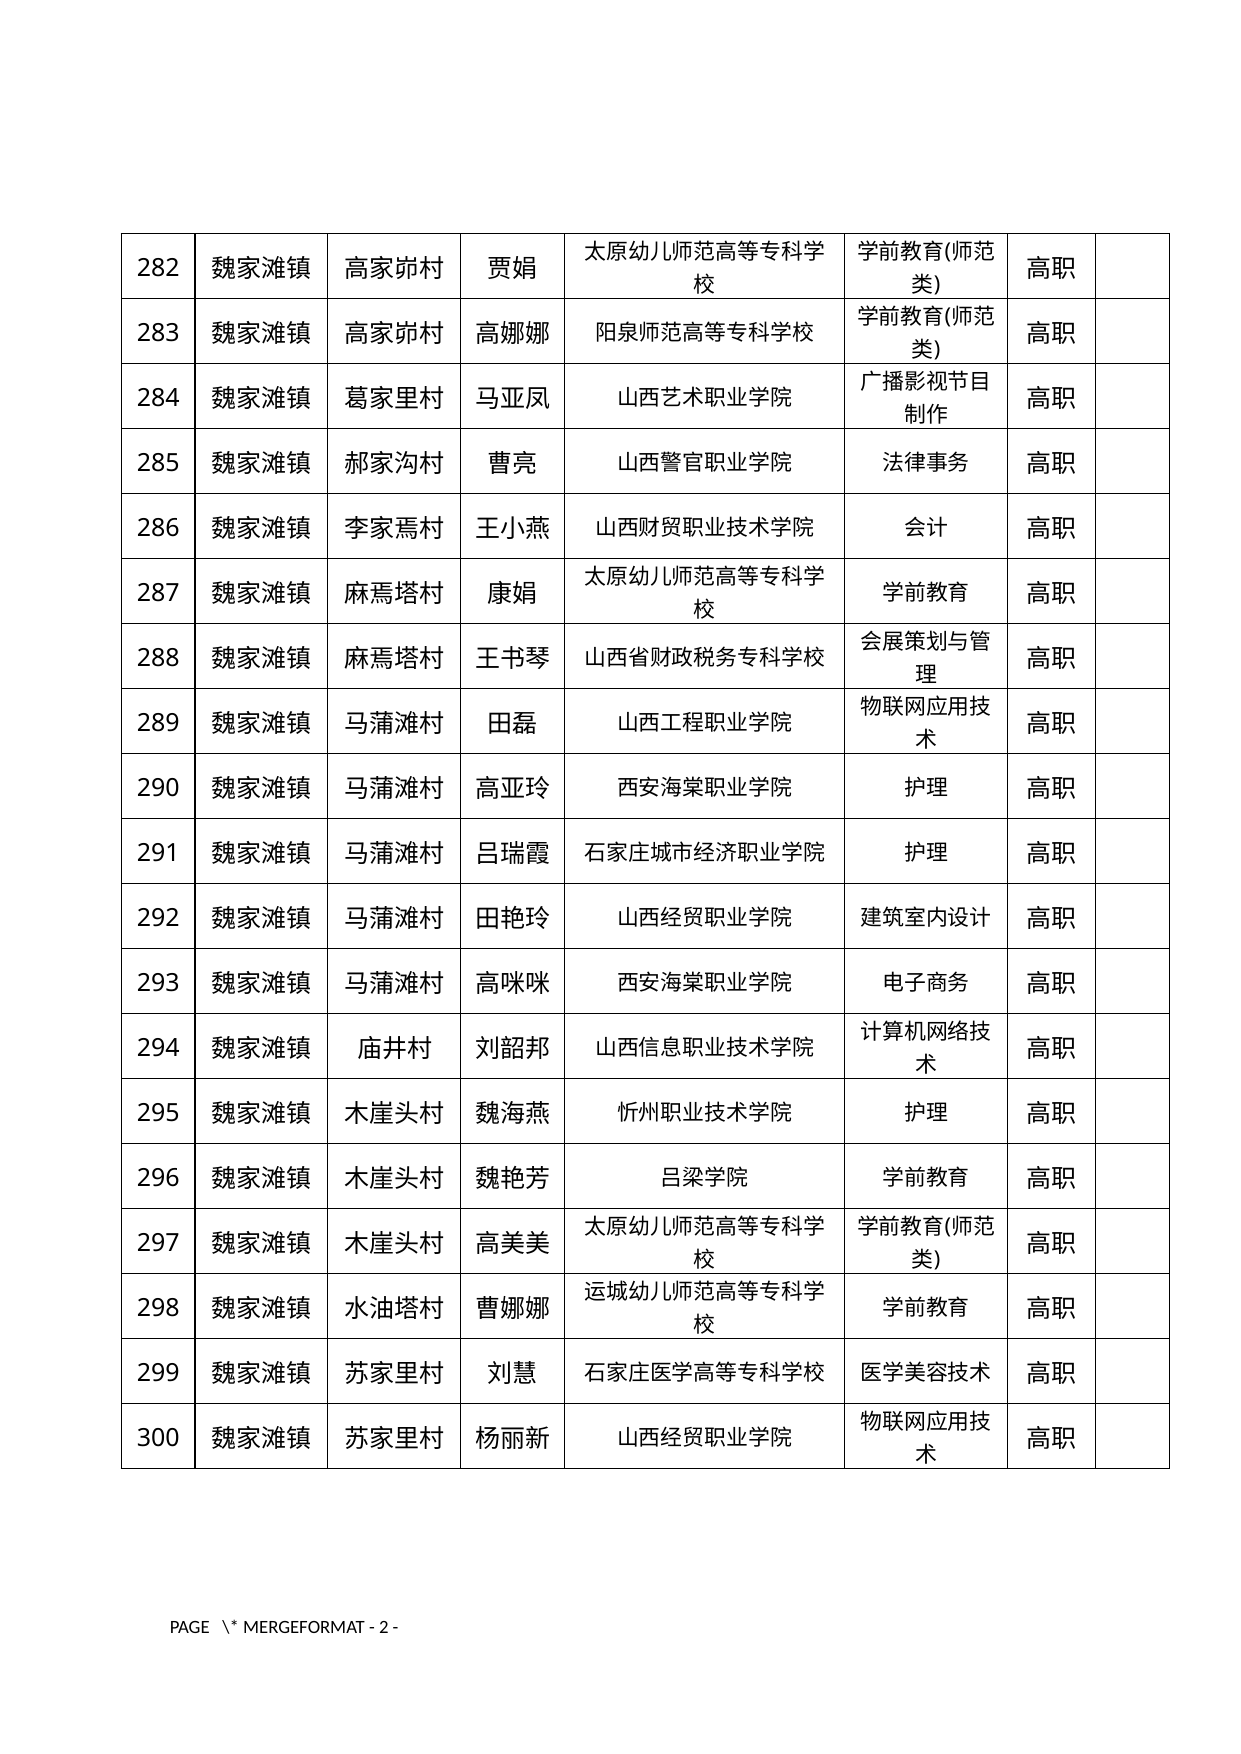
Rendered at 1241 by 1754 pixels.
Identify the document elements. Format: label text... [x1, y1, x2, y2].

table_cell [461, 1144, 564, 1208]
table_cell 288 [122, 624, 194, 688]
table_cell 魏家滩镇 [196, 754, 327, 818]
table_cell 山西艺术职业学院 [565, 364, 844, 428]
table_cell 高职 [1008, 234, 1095, 298]
table_cell 学前教育(师范类) [845, 299, 1007, 363]
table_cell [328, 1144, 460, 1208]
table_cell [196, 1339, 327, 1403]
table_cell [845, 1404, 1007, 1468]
table_cell 广播影视节目制作 [845, 364, 1007, 428]
table_cell 魏家滩镇 [196, 949, 327, 1013]
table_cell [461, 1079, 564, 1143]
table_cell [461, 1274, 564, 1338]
table_cell 刘韶邦 [461, 1014, 564, 1078]
table_cell 高职 [1008, 819, 1095, 883]
table_cell 曹亮 [461, 429, 564, 493]
table_cell 石家庄城市经济职业学院 [565, 819, 844, 883]
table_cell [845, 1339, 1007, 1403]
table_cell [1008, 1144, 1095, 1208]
table_cell 292 [122, 884, 194, 948]
table_cell [1096, 559, 1169, 623]
table_cell 287 [122, 559, 194, 623]
table_cell 护理 [845, 819, 1007, 883]
table_cell [1096, 429, 1169, 493]
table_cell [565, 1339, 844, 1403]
table_cell 学前教育(师范类) [845, 234, 1007, 298]
table_cell 麻焉塔村 [328, 559, 460, 623]
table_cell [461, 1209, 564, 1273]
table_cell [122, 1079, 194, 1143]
table_cell 会计 [845, 494, 1007, 558]
table_cell 马蒲滩村 [328, 949, 460, 1013]
table_cell 高职 [1008, 494, 1095, 558]
table_cell 魏家滩镇 [196, 299, 327, 363]
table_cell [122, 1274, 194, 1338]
table_cell 高职 [1008, 754, 1095, 818]
table_cell 贾娟 [461, 234, 564, 298]
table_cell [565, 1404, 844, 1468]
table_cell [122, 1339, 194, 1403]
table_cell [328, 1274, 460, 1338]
table_cell 魏家滩镇 [196, 689, 327, 753]
table_cell 山西工程职业学院 [565, 689, 844, 753]
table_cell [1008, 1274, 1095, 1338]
table_cell 高娜娜 [461, 299, 564, 363]
table_cell 庙井村 [328, 1014, 460, 1078]
table_cell 284 [122, 364, 194, 428]
table_cell 电子商务 [845, 949, 1007, 1013]
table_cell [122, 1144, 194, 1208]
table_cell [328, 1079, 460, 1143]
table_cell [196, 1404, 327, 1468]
table_cell 田艳玲 [461, 884, 564, 948]
table_cell [1096, 299, 1169, 363]
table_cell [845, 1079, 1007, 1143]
table_cell 马蒲滩村 [328, 689, 460, 753]
table_cell 康娟 [461, 559, 564, 623]
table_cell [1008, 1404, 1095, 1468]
table_cell 高职 [1008, 1014, 1095, 1078]
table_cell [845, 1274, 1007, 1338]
table_cell 290 [122, 754, 194, 818]
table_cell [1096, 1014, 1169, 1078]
table_cell 高家峁村 [328, 234, 460, 298]
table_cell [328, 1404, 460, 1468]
table_cell 291 [122, 819, 194, 883]
table_cell [1096, 494, 1169, 558]
table_cell 阳泉师范高等专科学校 [565, 299, 844, 363]
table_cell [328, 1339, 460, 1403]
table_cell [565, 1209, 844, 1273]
table_cell [1096, 754, 1169, 818]
table_cell 郝家沟村 [328, 429, 460, 493]
table_cell 王小燕 [461, 494, 564, 558]
table_cell 田磊 [461, 689, 564, 753]
table_cell 魏家滩镇 [196, 624, 327, 688]
table_cell 283 [122, 299, 194, 363]
table_cell 马蒲滩村 [328, 884, 460, 948]
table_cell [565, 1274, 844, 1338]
table_cell 吕瑞霞 [461, 819, 564, 883]
table_cell [1096, 949, 1169, 1013]
table_cell 学前教育 [845, 559, 1007, 623]
table_cell 285 [122, 429, 194, 493]
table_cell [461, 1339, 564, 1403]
table_cell [1096, 689, 1169, 753]
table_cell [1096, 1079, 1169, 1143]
table_cell 高职 [1008, 949, 1095, 1013]
table_cell 魏家滩镇 [196, 819, 327, 883]
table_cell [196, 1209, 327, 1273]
table_cell 西安海棠职业学院 [565, 754, 844, 818]
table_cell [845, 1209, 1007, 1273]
table_cell [1096, 819, 1169, 883]
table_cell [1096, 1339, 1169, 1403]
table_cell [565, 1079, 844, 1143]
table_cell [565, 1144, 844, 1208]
table_cell 高职 [1008, 364, 1095, 428]
table_cell 293 [122, 949, 194, 1013]
table_cell [1096, 234, 1169, 298]
table_cell 马亚凤 [461, 364, 564, 428]
table_cell 高职 [1008, 429, 1095, 493]
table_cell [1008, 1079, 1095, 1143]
table_cell 计算机网络技术 [845, 1014, 1007, 1078]
table_cell 高亚玲 [461, 754, 564, 818]
table_cell 物联网应用技术 [845, 689, 1007, 753]
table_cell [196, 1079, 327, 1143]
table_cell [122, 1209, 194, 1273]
table_cell 高职 [1008, 299, 1095, 363]
table_cell 魏家滩镇 [196, 429, 327, 493]
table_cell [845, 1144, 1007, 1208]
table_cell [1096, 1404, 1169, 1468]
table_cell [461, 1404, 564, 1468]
table_cell 魏家滩镇 [196, 884, 327, 948]
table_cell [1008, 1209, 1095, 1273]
table_cell 太原幼儿师范高等专科学校 [565, 559, 844, 623]
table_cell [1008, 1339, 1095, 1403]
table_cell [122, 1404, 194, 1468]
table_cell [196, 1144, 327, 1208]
table_cell 高家峁村 [328, 299, 460, 363]
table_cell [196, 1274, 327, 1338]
table_cell 麻焉塔村 [328, 624, 460, 688]
table_cell [1096, 884, 1169, 948]
table_cell 会展策划与管理 [845, 624, 1007, 688]
table_cell 魏家滩镇 [196, 1014, 327, 1078]
table_cell [1096, 624, 1169, 688]
table_cell 魏家滩镇 [196, 234, 327, 298]
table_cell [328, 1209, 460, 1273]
table_cell 法律事务 [845, 429, 1007, 493]
table_cell 高职 [1008, 624, 1095, 688]
table_cell 王书琴 [461, 624, 564, 688]
table_cell 李家焉村 [328, 494, 460, 558]
table_cell 山西经贸职业学院 [565, 884, 844, 948]
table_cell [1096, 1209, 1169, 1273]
table_cell 建筑室内设计 [845, 884, 1007, 948]
table_cell 马蒲滩村 [328, 819, 460, 883]
table_cell 葛家里村 [328, 364, 460, 428]
table_cell 高职 [1008, 884, 1095, 948]
table_cell 高咪咪 [461, 949, 564, 1013]
table_cell 286 [122, 494, 194, 558]
table_cell 西安海棠职业学院 [565, 949, 844, 1013]
table_cell 282 [122, 234, 194, 298]
table_cell 护理 [845, 754, 1007, 818]
table_cell 289 [122, 689, 194, 753]
table_cell 魏家滩镇 [196, 494, 327, 558]
table_cell 山西财贸职业技术学院 [565, 494, 844, 558]
table_cell 山西信息职业技术学院 [565, 1014, 844, 1078]
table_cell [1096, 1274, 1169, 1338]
table_cell 高职 [1008, 689, 1095, 753]
table_cell 魏家滩镇 [196, 364, 327, 428]
table_cell 高职 [1008, 559, 1095, 623]
table_cell 294 [122, 1014, 194, 1078]
table_cell 魏家滩镇 [196, 559, 327, 623]
table_cell 马蒲滩村 [328, 754, 460, 818]
table_cell 山西警官职业学院 [565, 429, 844, 493]
table_cell 山西省财政税务专科学校 [565, 624, 844, 688]
table_cell 太原幼儿师范高等专科学校 [565, 234, 844, 298]
table_cell [1096, 364, 1169, 428]
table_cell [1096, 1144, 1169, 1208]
